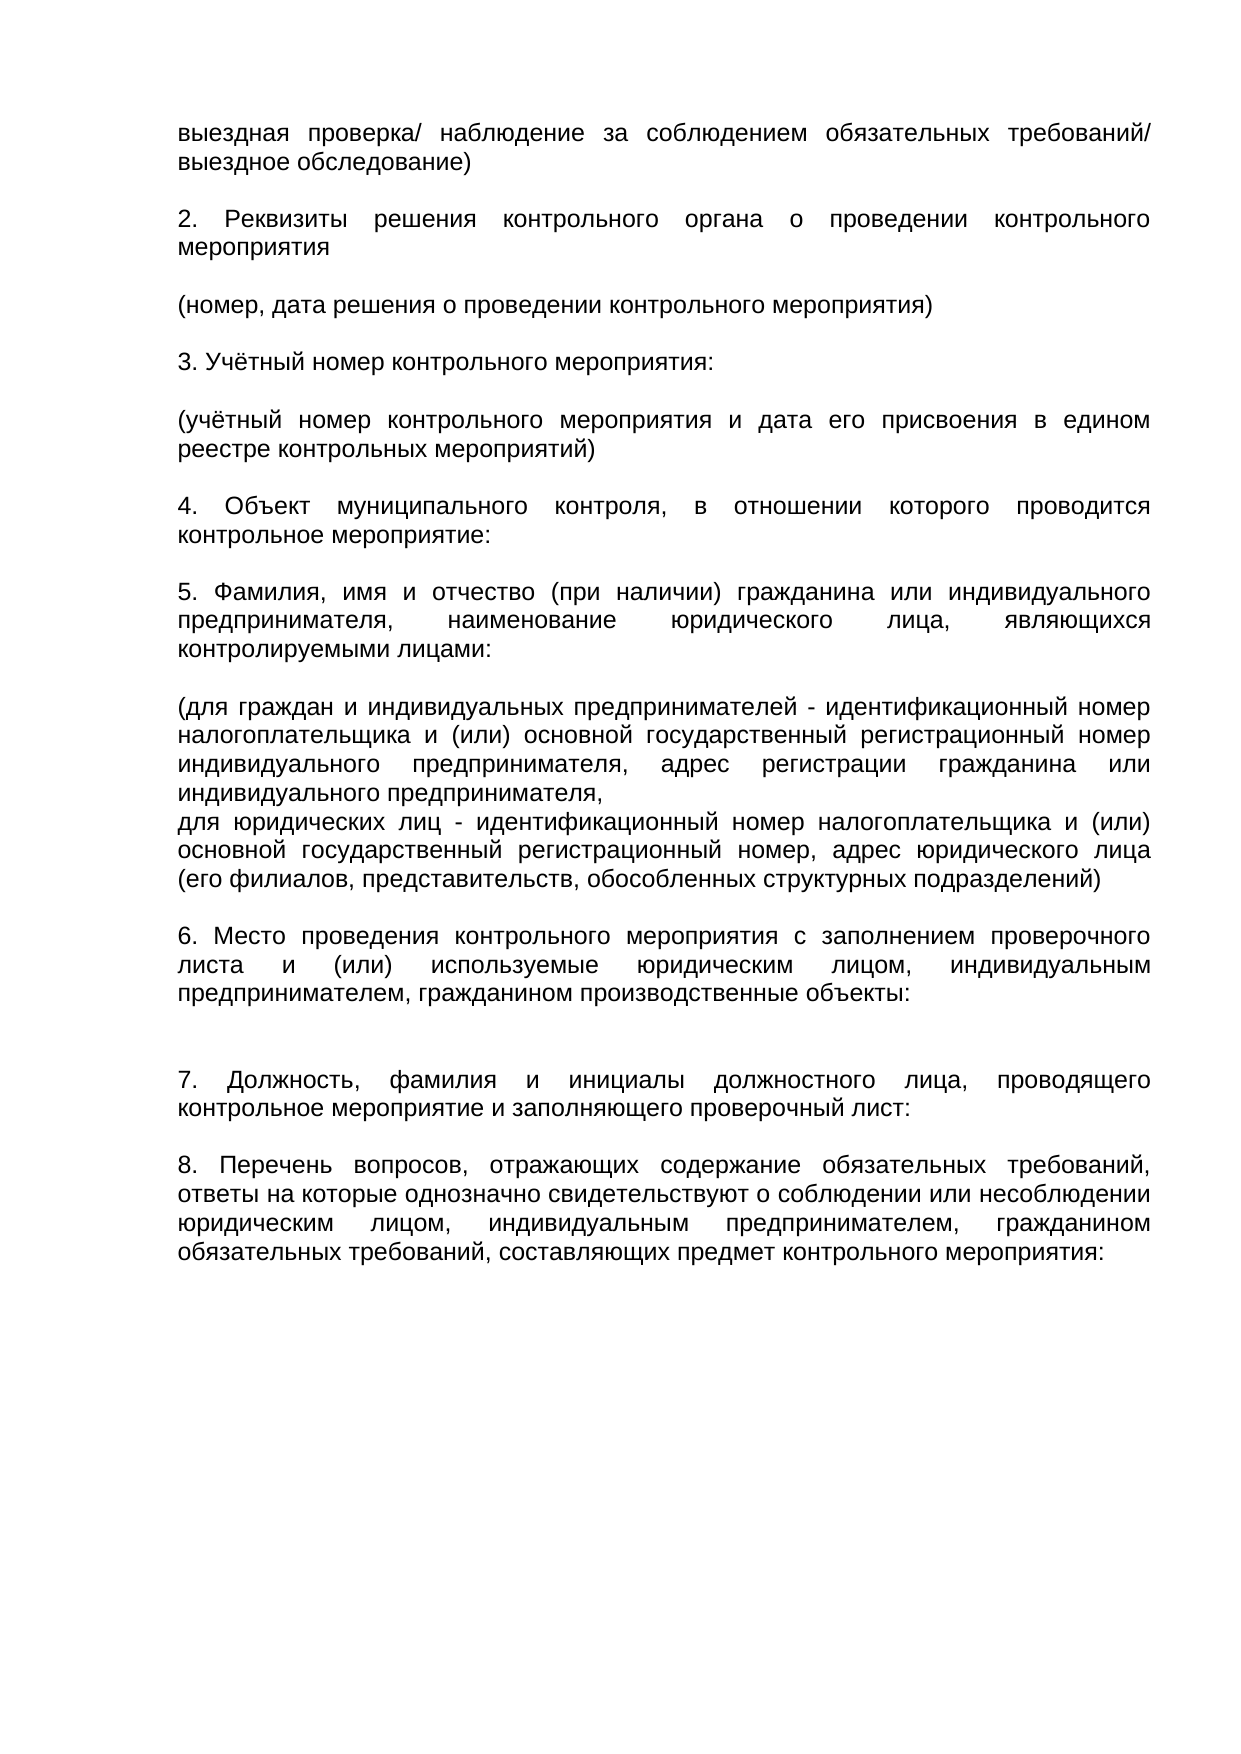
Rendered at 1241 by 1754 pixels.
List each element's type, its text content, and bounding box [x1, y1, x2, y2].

text выездная проверка/ наблюдение за соблюдением обязательных требований/ выездное обследование) [177, 118, 1152, 176]
text (учётный номер контрольного мероприятия и дата его присвоения в едином реестре контрольных мероприятий) [177, 405, 1152, 462]
text 7. Должность, фамилия и инициалы должностного лица, проводящего контрольное мероприятие и заполняющего проверочный лист: [177, 1065, 1152, 1122]
text 4. Объект муниципального контроля, в отношении которого проводится контрольное мероприятие: [177, 491, 1152, 549]
text 2. Реквизиты решения контрольного органа о проведении контрольного мероприятия [177, 204, 1152, 261]
text (номер, дата решения о проведении контрольного мероприятия) [177, 290, 1152, 319]
text 5. Фамилия, имя и отчество (при наличии) гражданина или индивидуального предпринимателя, наименование юридического лица, являющихся контролируемыми лицами: [177, 577, 1152, 663]
text 8. Перечень вопросов, отражающих содержание обязательных требований, ответы на которые однозначно свидетельствуют о соблюдении или несоблюдении юридическим лицом, индивидуальным предпринимателем, гражданином обязательных требований, составляющих предмет контрольного мероприятия: [177, 1150, 1152, 1265]
text (для граждан и индивидуальных предпринимателей - идентификационный номер налогоплательщика и (или) основной государственный регистрационный номер индивидуального предпринимателя, адрес регистрации гражданина или индивидуального предпринимателя, [177, 692, 1152, 807]
text 6. Место проведения контрольного мероприятия с заполнением проверочного листа и (или) используемые юридическим лицом, индивидуальным предпринимателем, гражданином производственные объекты: [177, 921, 1152, 1007]
text для юридических лиц - идентификационный номер налогоплательщика и (или) основной государственный регистрационный номер, адрес юридического лица (его филиалов, представительств, обособленных структурных подразделений) [177, 807, 1152, 893]
text 3. Учётный номер контрольного мероприятия: [177, 347, 1152, 376]
